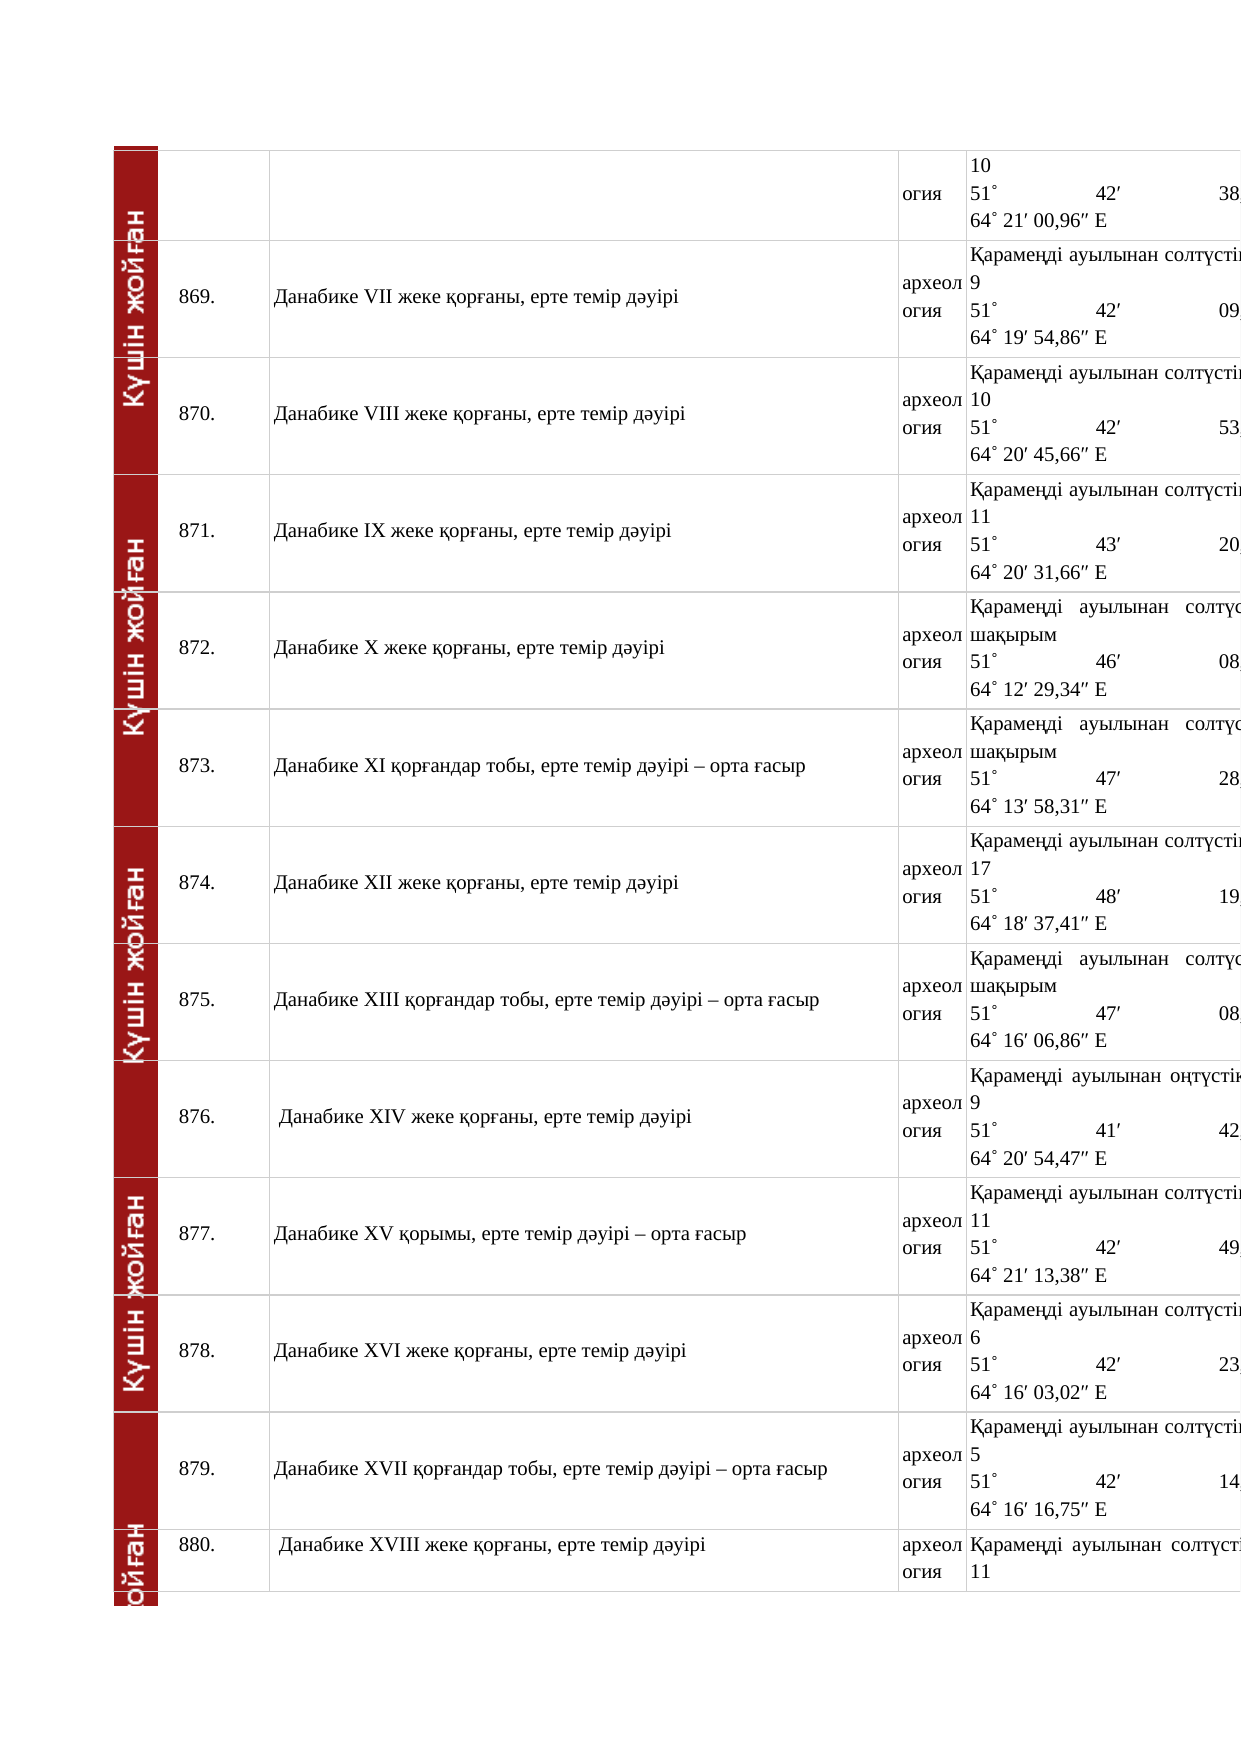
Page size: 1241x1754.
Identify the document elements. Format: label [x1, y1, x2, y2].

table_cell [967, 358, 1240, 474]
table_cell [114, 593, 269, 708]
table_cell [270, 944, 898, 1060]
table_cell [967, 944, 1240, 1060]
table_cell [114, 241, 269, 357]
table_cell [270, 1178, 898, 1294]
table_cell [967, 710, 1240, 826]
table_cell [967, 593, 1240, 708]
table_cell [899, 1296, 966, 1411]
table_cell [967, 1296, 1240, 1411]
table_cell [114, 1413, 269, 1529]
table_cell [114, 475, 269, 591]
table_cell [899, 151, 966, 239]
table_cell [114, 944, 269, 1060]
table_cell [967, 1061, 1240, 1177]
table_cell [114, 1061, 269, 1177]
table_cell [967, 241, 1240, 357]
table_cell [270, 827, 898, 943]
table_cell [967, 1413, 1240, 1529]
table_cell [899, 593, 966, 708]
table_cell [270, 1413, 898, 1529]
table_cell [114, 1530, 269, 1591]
picture [114, 1592, 158, 1606]
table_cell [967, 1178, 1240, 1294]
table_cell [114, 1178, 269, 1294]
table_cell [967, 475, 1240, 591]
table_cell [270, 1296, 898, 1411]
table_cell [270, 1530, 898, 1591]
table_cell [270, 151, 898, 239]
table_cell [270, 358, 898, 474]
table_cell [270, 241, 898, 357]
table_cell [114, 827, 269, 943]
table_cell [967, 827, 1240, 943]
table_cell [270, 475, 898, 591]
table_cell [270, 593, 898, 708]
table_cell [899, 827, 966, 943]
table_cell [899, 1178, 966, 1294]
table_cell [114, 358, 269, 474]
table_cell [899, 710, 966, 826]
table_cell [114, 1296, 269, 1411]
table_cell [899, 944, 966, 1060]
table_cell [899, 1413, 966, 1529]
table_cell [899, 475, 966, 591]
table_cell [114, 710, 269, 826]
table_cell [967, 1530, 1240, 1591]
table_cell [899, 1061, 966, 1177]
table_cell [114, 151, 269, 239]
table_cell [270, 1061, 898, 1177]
picture [114, 146, 158, 150]
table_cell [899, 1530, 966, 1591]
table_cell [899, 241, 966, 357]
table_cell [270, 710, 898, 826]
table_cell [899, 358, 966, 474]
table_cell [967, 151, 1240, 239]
